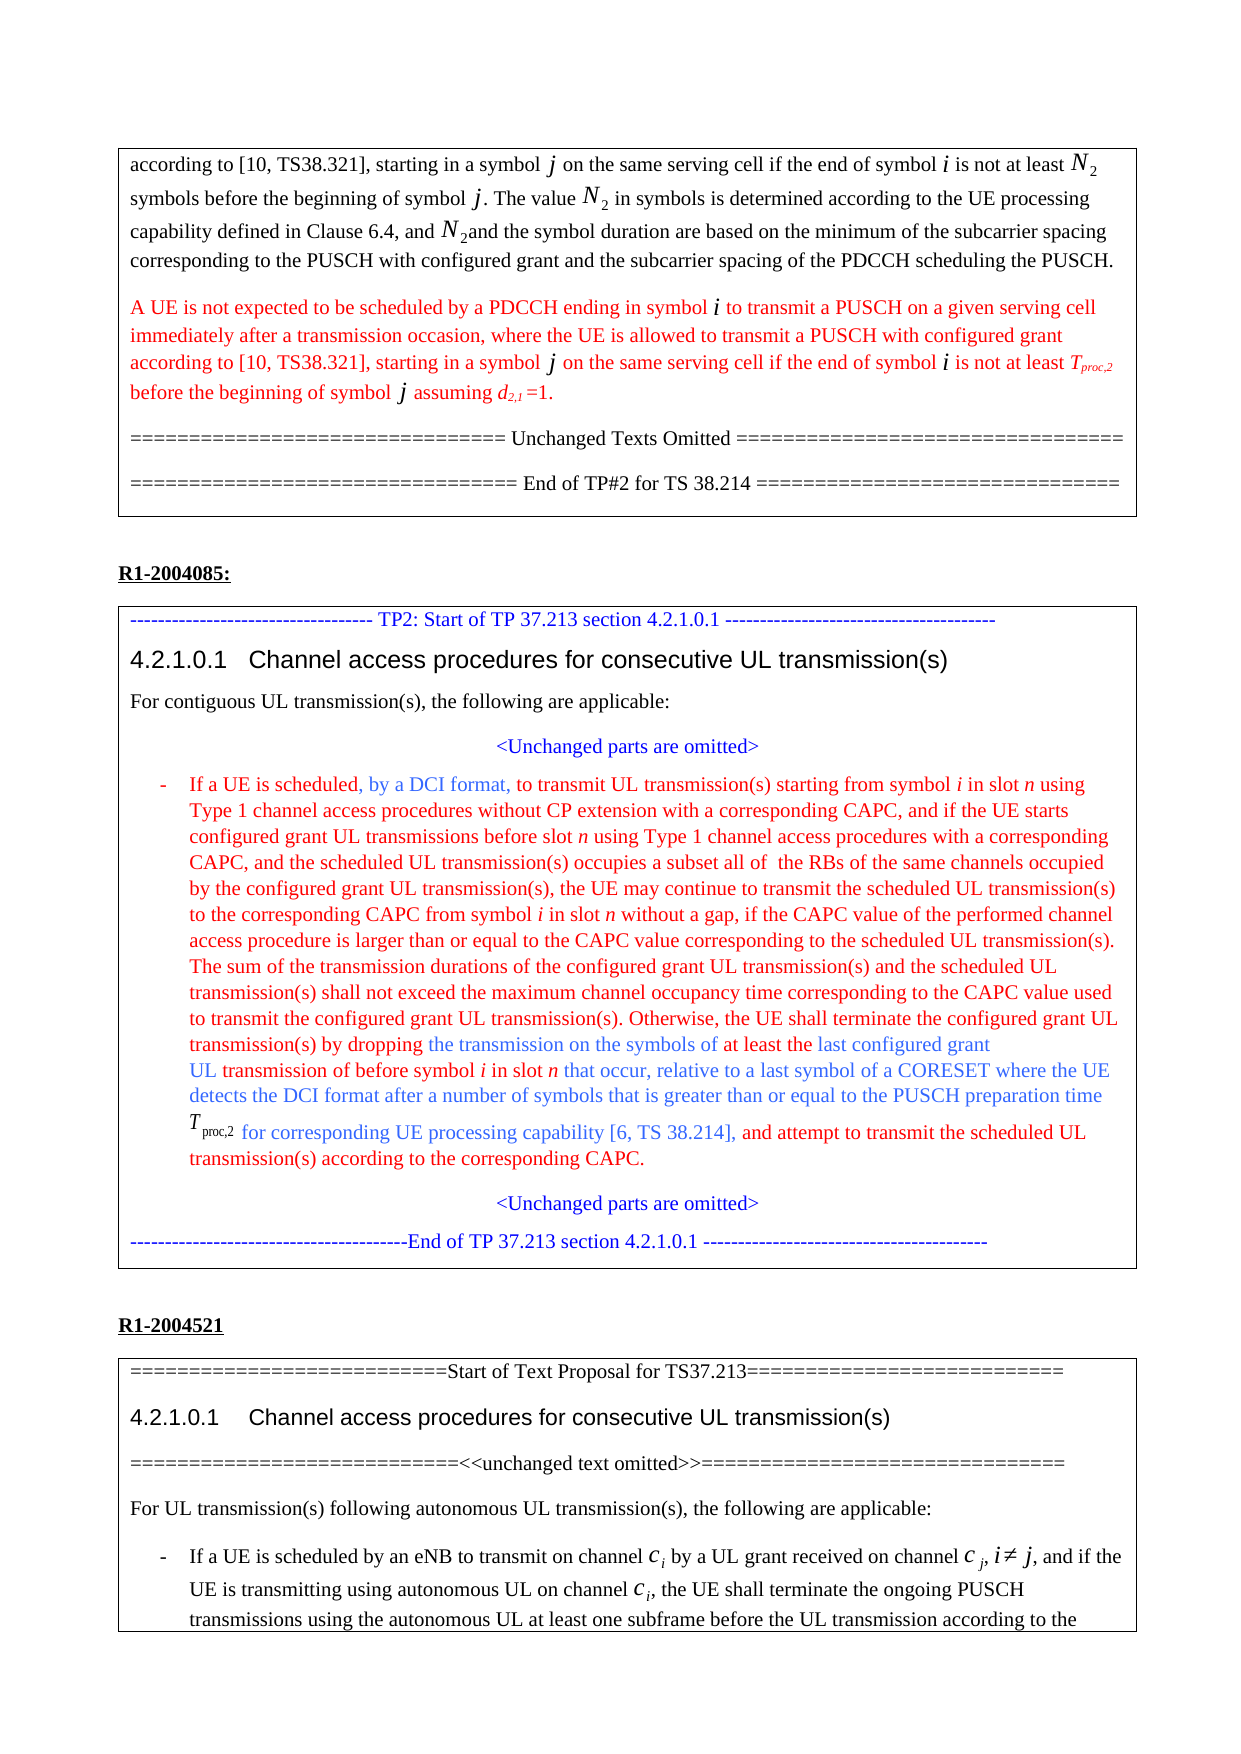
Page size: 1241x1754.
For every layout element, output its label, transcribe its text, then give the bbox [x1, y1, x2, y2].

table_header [119, 1359, 1136, 1631]
text R1-2004085: [118, 561, 1137, 585]
text R1-2004521 [118, 1313, 1137, 1337]
table_header ----------------------------------- TP2: Start of TP 37.213 section 4.2.1.0.1 --------------------------------------- 4.2.1.0.1 Channel access procedures for consecutive UL transmission(s) For contiguous UL transmission(s), the following are applicable: <Unchanged parts are omitted> - If a UE is scheduled, by a DCI format, to transmit UL transmission(s) starting from symbol i in slot n using Type 1 channel access procedures without CP extension with a corresponding CAPC, and if the UE starts configured grant UL transmissions before slot n using Type 1 channel access procedures with a corresponding CAPC, and the scheduled UL transmission(s) occupies a subset all of the RBs of the same channels occupied by the configured grant UL transmission(s), the UE may continue to transmit the scheduled UL transmission(s) to the corresponding CAPC from symbol i in slot n without a gap, if the CAPC value of the performed channel access procedure is larger than or equal to the CAPC value corresponding to the scheduled UL transmission(s). The sum of the transmission durations of the configured grant UL transmission(s) and the scheduled UL transmission(s) shall not exceed the maximum channel occupancy time corresponding to the CAPC value used to transmit the configured grant UL transmission(s). Otherwise, the UE shall terminate the configured grant UL transmission(s) by dropping the transmission on the symbols of at least the last configured grant UL transmission of before symbol i in slot n that occur, relative to a last symbol of a CORESET where the UE detects the DCI format after a number of symbols that is greater than or equal to the PUSCH preparation time for corresponding UE processing capability [6, TS 38.214], and attempt to transmit the scheduled UL transmission(s) according to the corresponding CAPC. <Unchanged parts are omitted> ----------------------------------------End of TP 37.213 section 4.2.1.0.1 ----------------------------------------- [119, 607, 1136, 1268]
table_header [119, 149, 1136, 516]
